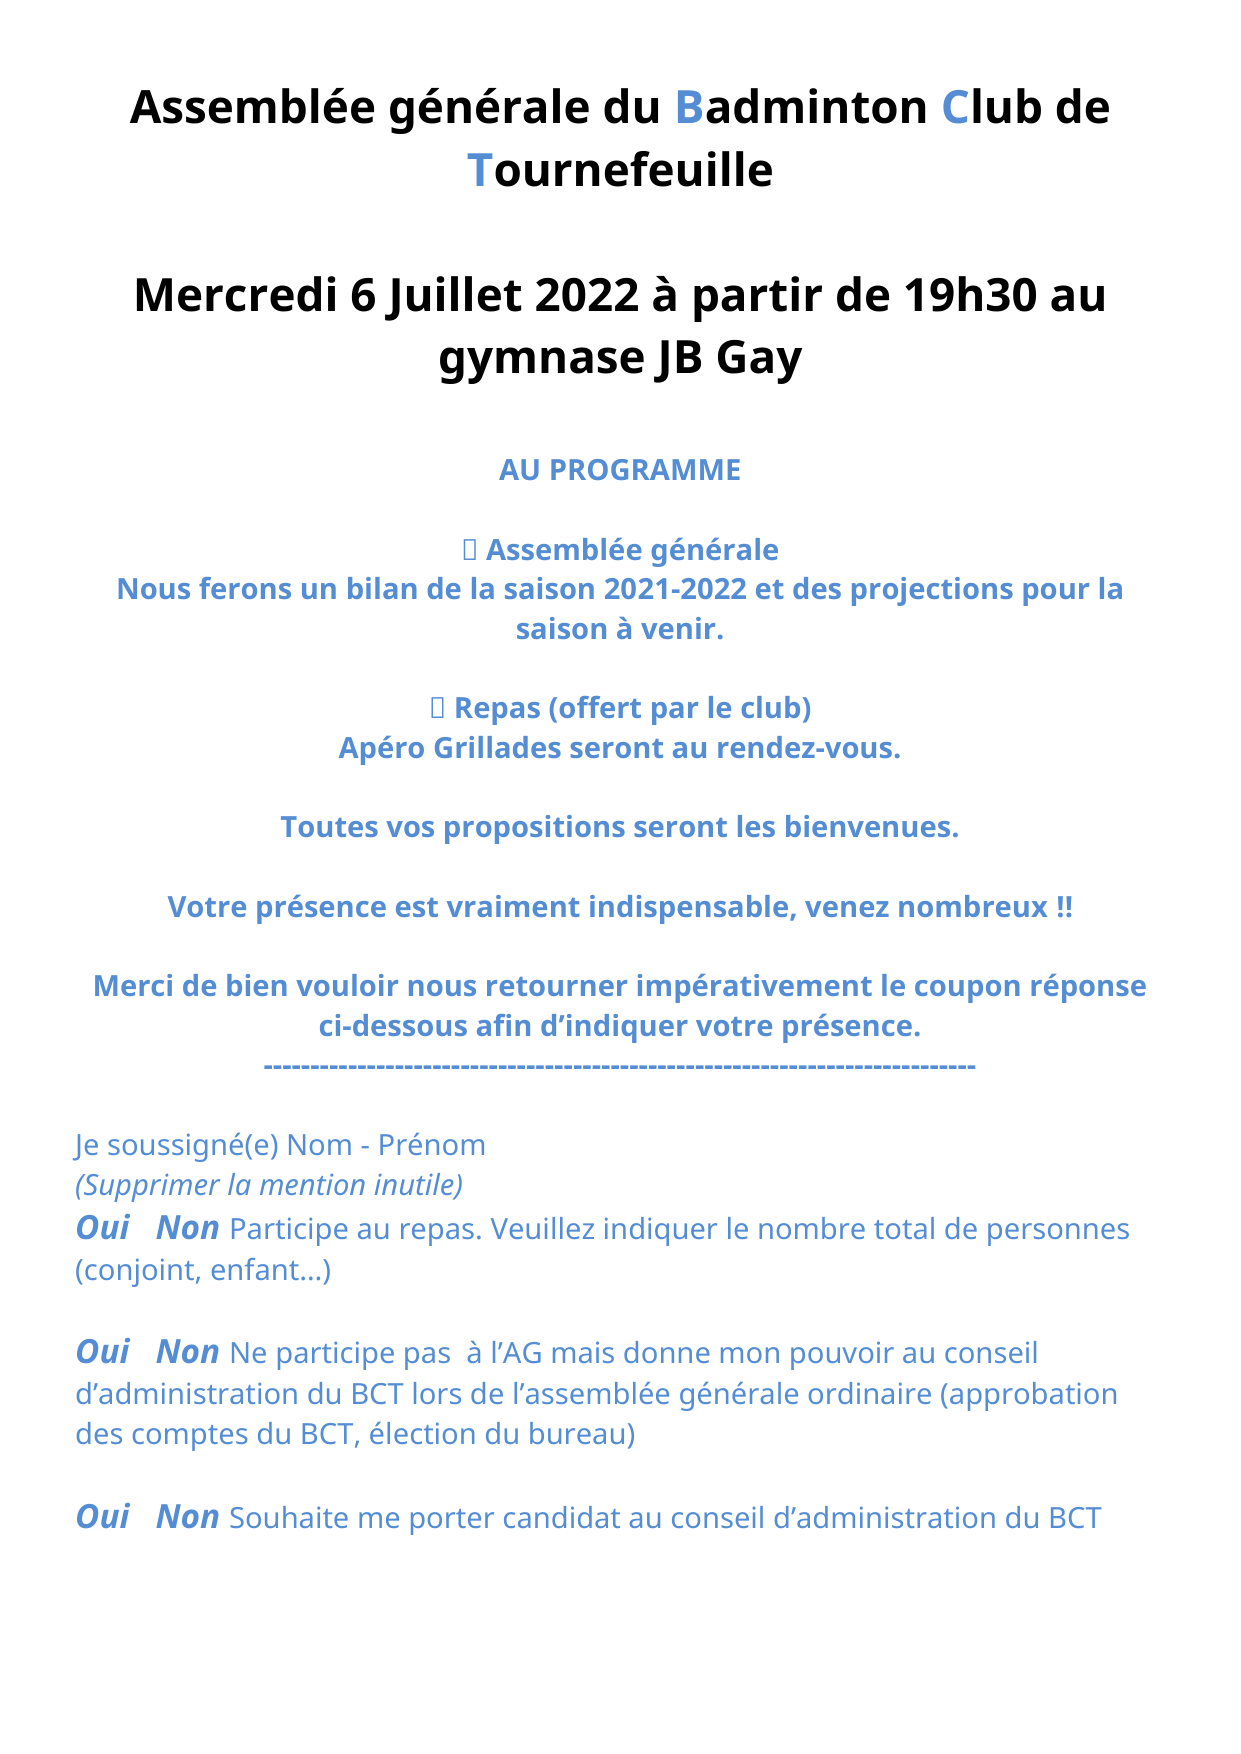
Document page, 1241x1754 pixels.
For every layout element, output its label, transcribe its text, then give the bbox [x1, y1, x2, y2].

text Je soussigné(e) Nom - Prénom [75, 1124, 1165, 1164]
text Oui Non Souhaite me porter candidat au conseil d’administration du BCT [75, 1493, 1165, 1538]
text Toutes vos propositions seront les bienvenues. [75, 807, 1165, 846]
text Apéro Grillades seront au rendez-vous. [75, 727, 1165, 767]
text (Supprimer la mention inutile) [75, 1164, 1165, 1203]
text  Repas (offert par le club) [75, 687, 1165, 727]
text Assemblée générale du Badminton Club de Tournefeuille [75, 75, 1165, 200]
text  Assemblée générale [75, 529, 1165, 568]
text Merci de bien vouloir nous retourner impérativement le coupon réponse ci-dessous afin d’indiquer votre présence. [75, 965, 1165, 1045]
text Mercredi 6 Juillet 2022 à partir de 19h30 au gymnase JB Gay [75, 262, 1165, 387]
text Oui Non Ne participe pas à l’AG mais donne mon pouvoir au conseil d’administration du BCT lors de l’assemblée générale ordinaire (approbation des comptes du BCT, élection du bureau) [75, 1328, 1165, 1453]
text Oui Non Participe au repas. Veuillez indiquer le nombre total de personnes (conjoint, enfant…) [75, 1203, 1165, 1288]
text Votre présence est vraiment indispensable, venez nombreux !! [75, 886, 1165, 926]
text AU PROGRAMME [75, 449, 1165, 489]
text ---------------------------------------------------------------------------- [75, 1045, 1165, 1084]
text Nous ferons un bilan de la saison 2021-2022 et des projections pour la saison à venir. [75, 568, 1165, 648]
